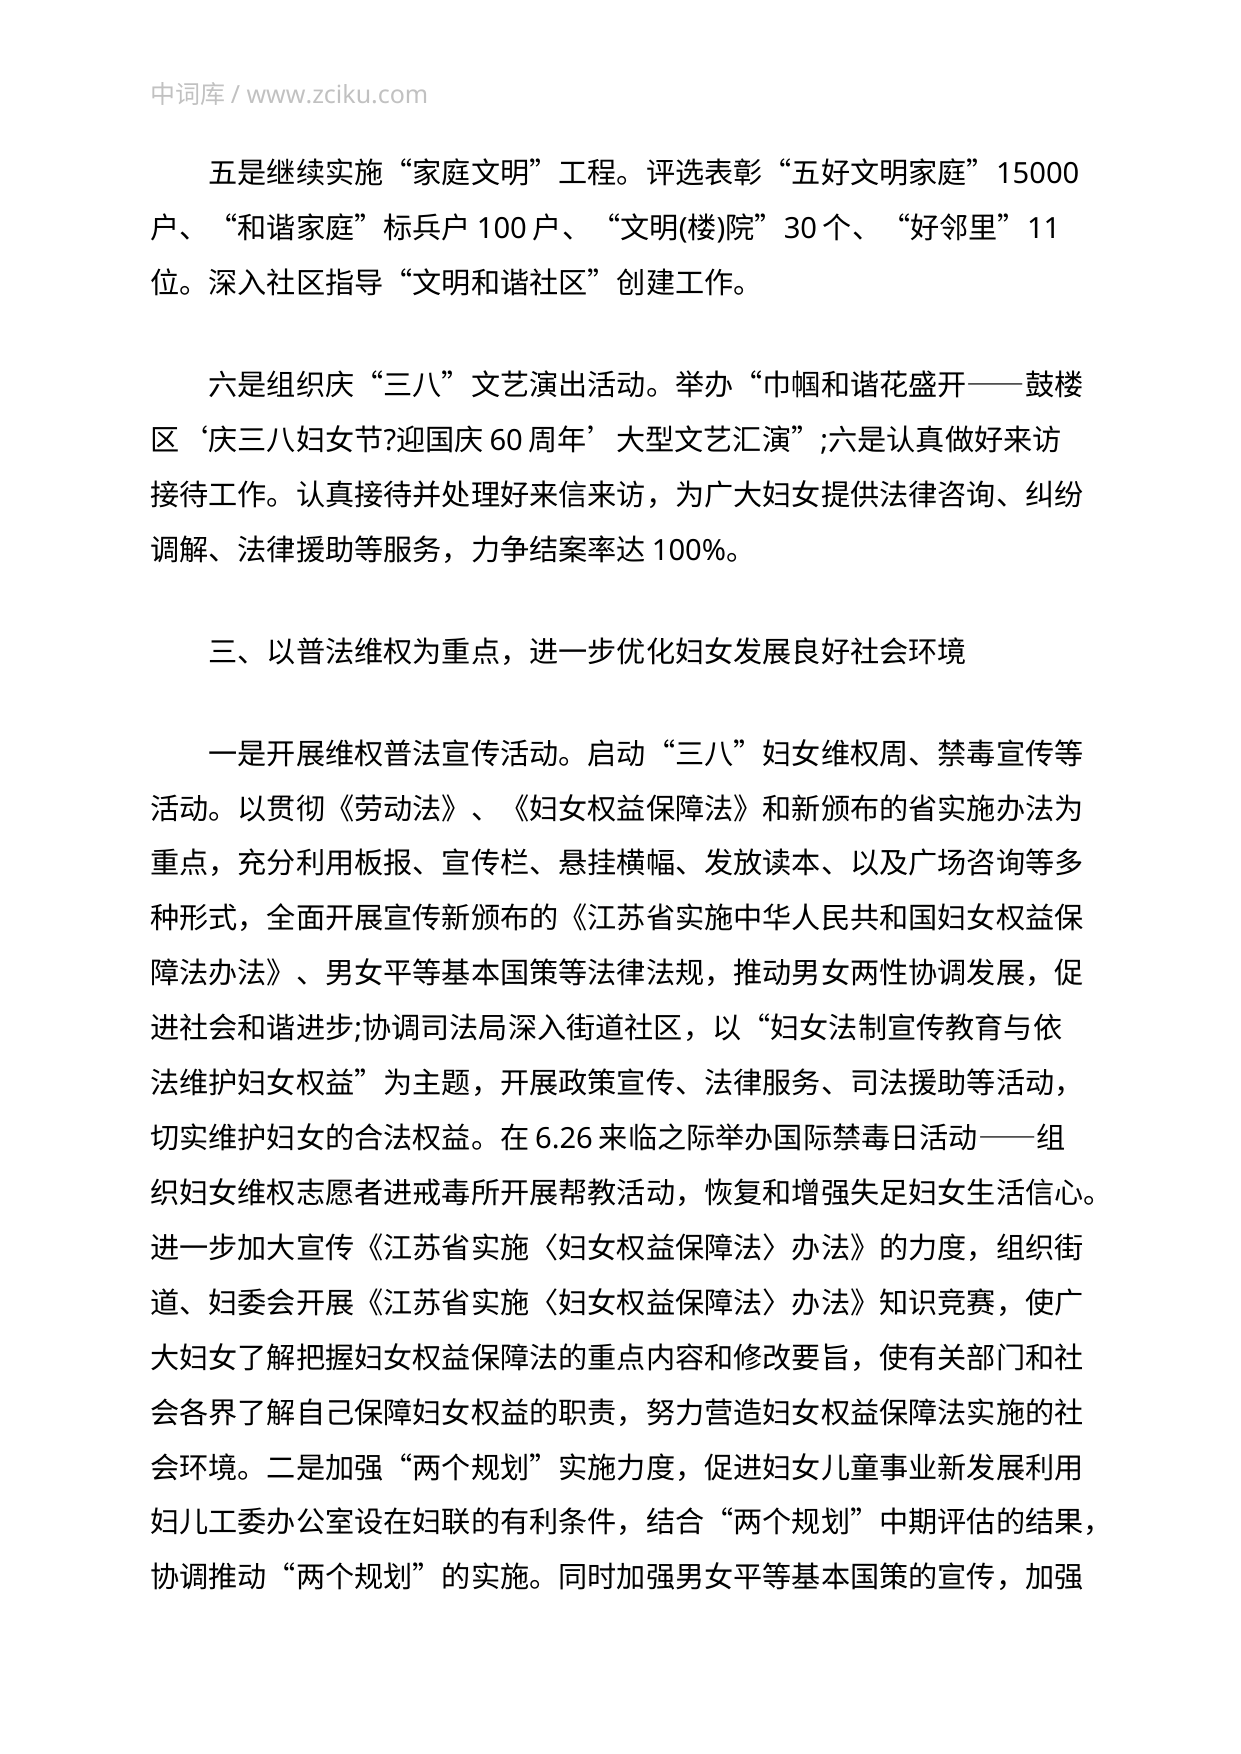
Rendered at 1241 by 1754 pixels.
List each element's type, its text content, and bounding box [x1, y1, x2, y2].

text 三、以普法维权为重点，进一步优化妇女发展良好社会环境 [150, 628, 1090, 671]
text 五是继续实施“家庭文明”工程。评选表彰“五好文明家庭”15000户、“和谐家庭”标兵户100户、“文明(楼)院”30个、“好邻里”11位。深入社区指导“文明和谐社区”创建工作。 [150, 150, 1090, 302]
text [150, 730, 1090, 1596]
text 六是组织庆“三八”文艺演出活动。举办“巾帼和谐花盛开——鼓楼区‘庆三八妇女节?迎国庆60周年’大型文艺汇演”;六是认真做好来访接待工作。认真接待并处理好来信来访，为广大妇女提供法律咨询、纠纷调解、法律援助等服务，力争结案率达100%。 [150, 362, 1090, 569]
